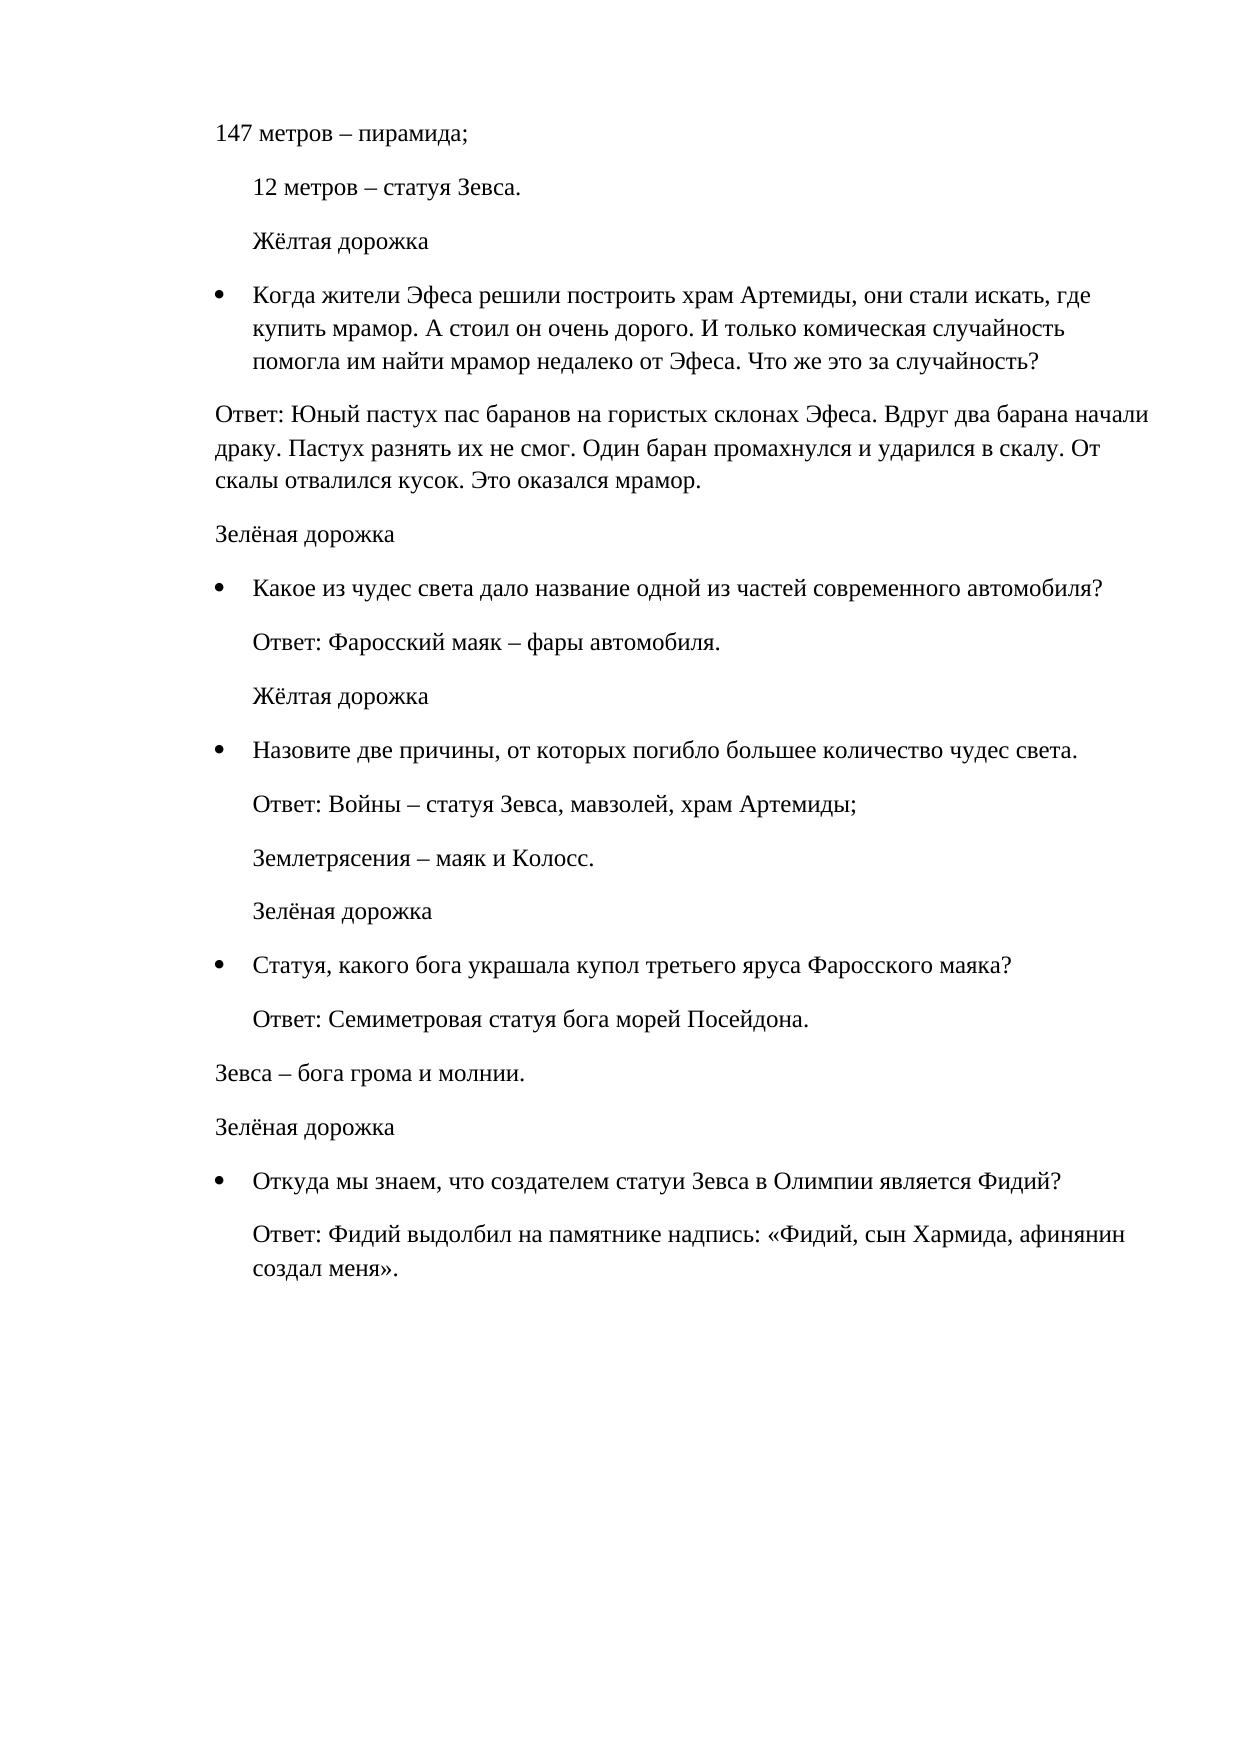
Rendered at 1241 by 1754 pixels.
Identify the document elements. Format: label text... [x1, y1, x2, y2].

text Жёлтая дорожка [252, 226, 1152, 254]
list Статуя, какого бога украшала купол третьего яруса Фаросского маяка? [215, 950, 1152, 979]
text Зелёная дорожка [215, 519, 1152, 548]
text 12 метров – статуя Зевса. [252, 172, 1152, 201]
list Какое из чудес света дало название одной из частей современного автомобиля? [215, 573, 1152, 602]
text Землетрясения – маяк и Колосс. [252, 843, 1152, 871]
list Когда жители Эфеса решили построить храм Артемиды, они стали искать, где купить мрамор. А стоил он очень дорого. И только комическая случайность помогла им найти мрамор недалеко от Эфеса. Что же это за случайность? [215, 280, 1152, 374]
list Откуда мы знаем, что создателем статуи Зевса в Олимпии является Фидий? [215, 1166, 1152, 1194]
text Ответ: Фаросский маяк – фары автомобиля. [252, 627, 1152, 656]
text Ответ: Юный пастух пас баранов на гористых склонах Эфеса. Вдруг два барана начали драку. Пастух разнять их не смог. Один баран промахнулся и ударился в скалу. От скалы отвалился кусок. Это оказался мрамор. [215, 399, 1152, 494]
text Ответ: Фидий выдолбил на памятнике надпись: «Фидий, сын Хармида, афинянин создал меня». [252, 1219, 1152, 1281]
text 147 метров – пирамида; [215, 118, 1152, 147]
text Ответ: Семиметровая статуя бога морей Посейдона. [252, 1004, 1152, 1033]
text Ответ: Войны – статуя Зевса, мавзолей, храм Артемиды; [252, 789, 1152, 817]
text Зевса – бога грома и молнии. [215, 1058, 1152, 1087]
list Назовите две причины, от которых погибло большее количество чудес света. [215, 735, 1152, 764]
text Жёлтая дорожка [252, 681, 1152, 710]
text Зелёная дорожка [252, 896, 1152, 925]
text Зелёная дорожка [215, 1112, 1152, 1141]
